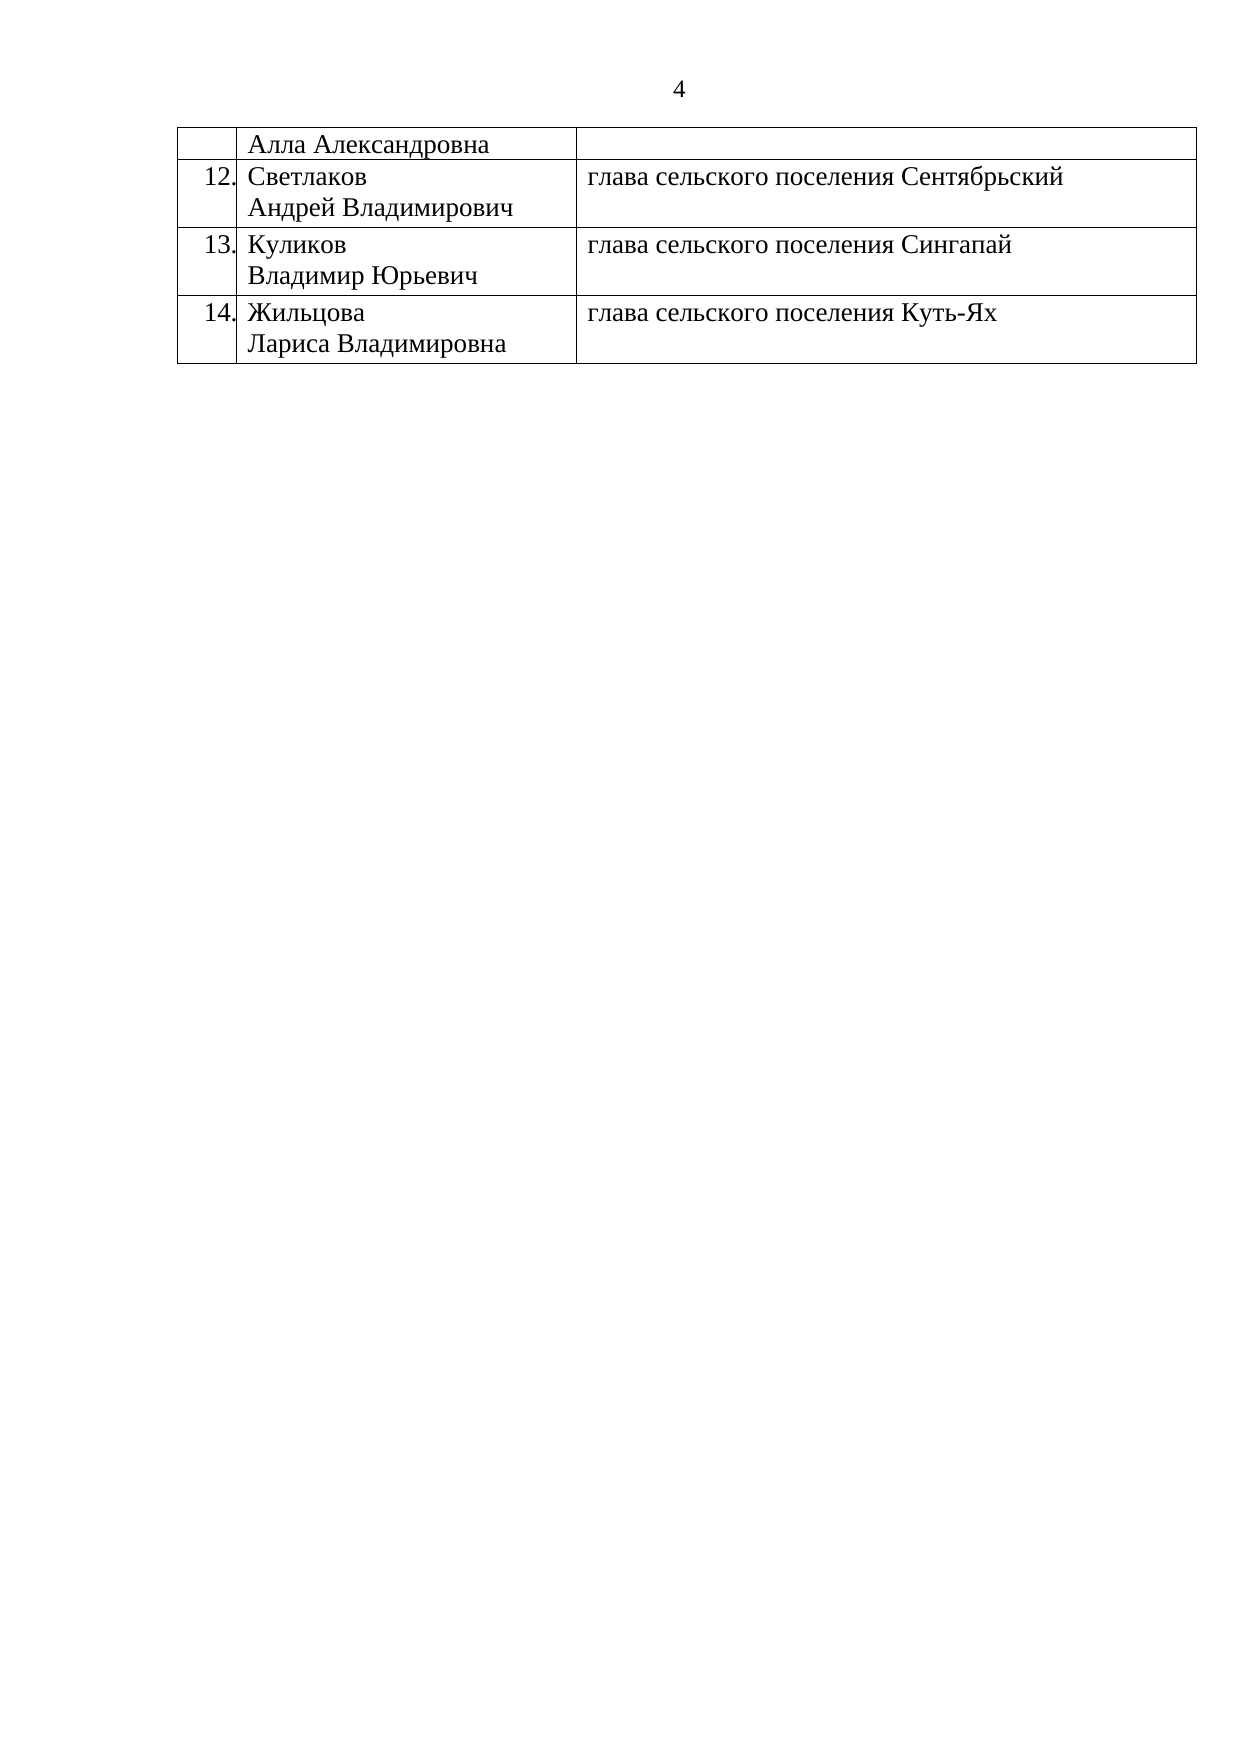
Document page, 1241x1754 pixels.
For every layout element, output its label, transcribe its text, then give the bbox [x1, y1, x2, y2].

table_cell глава сельского поселения Сентябрьский [577, 160, 1196, 227]
table_cell [178, 160, 236, 227]
table_cell глава сельского поселения Куть-Ях [577, 296, 1196, 363]
table_cell [178, 228, 236, 295]
table_cell Куликов Владимир Юрьевич [237, 228, 576, 295]
table_cell [178, 128, 236, 159]
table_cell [237, 128, 576, 159]
table_cell Светлаков Андрей Владимирович [237, 160, 576, 227]
table_cell [178, 296, 236, 363]
table_cell глава сельского поселения Сингапай [577, 228, 1196, 295]
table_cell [577, 128, 1196, 159]
table_cell Жильцова Лариса Владимировна [237, 296, 576, 363]
